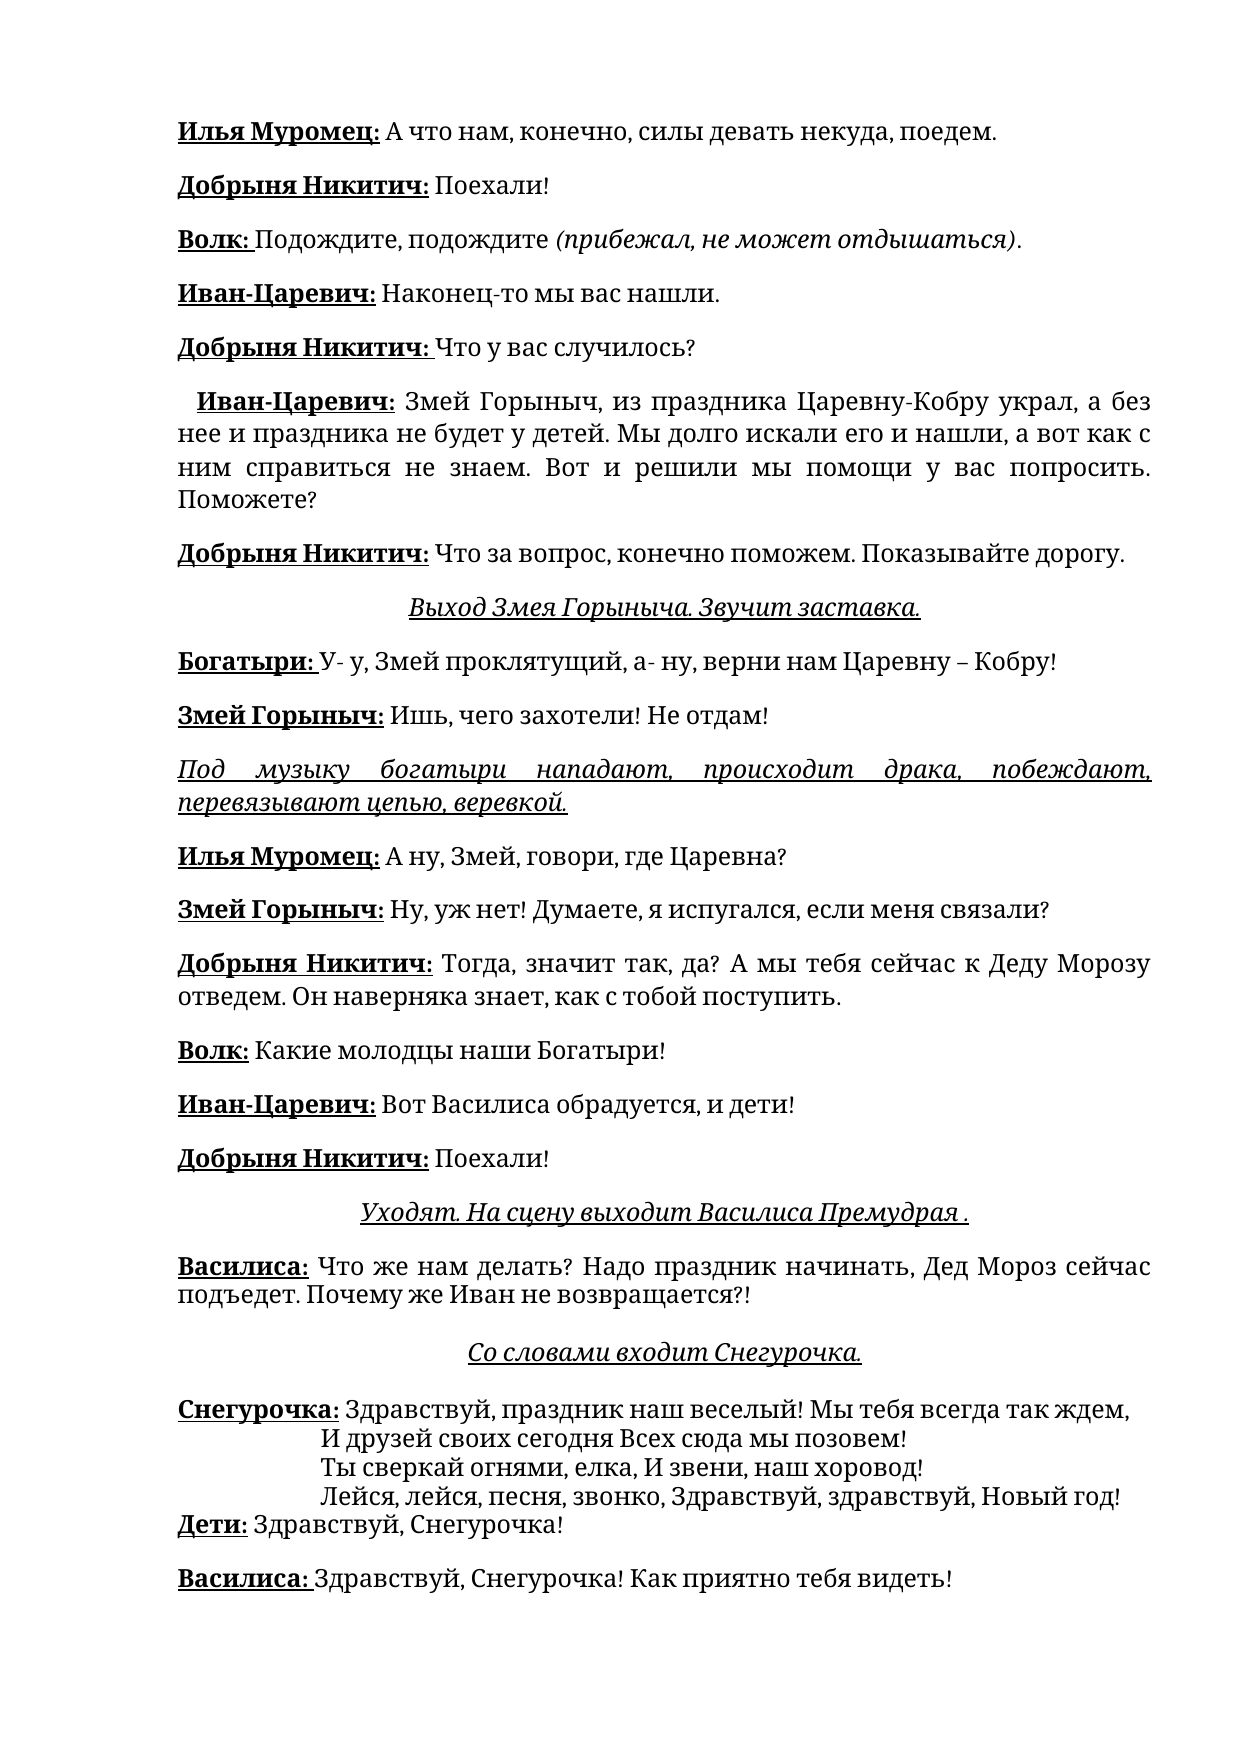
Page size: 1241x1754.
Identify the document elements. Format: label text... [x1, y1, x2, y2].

text Под музыку богатыри нападают, происходит драка, побеждают, перевязывают цепью, веревкой. [177, 781, 1152, 817]
text Добрыня Никитич: Что у вас случилось? [177, 333, 1152, 362]
text Илья Муромец: А что нам, конечно, силы девать некуда, поедем. [177, 118, 1152, 147]
text Василиса: Здравствуй, Снегурочка! Как приятно тебя видеть! [177, 1565, 1152, 1594]
text Змей Горыныч: Ну, уж нет! Думаете, я испугался, если меня связали? [177, 896, 1152, 925]
text Ты сверкай огнями, елка, И звени, наш хоровод! [177, 1454, 1152, 1483]
text Добрыня Никитич: Что за вопрос, конечно поможем. Показывайте дорогу. [177, 540, 1152, 569]
text Лейся, лейся, песня, звонко, Здравствуй, здравствуй, Новый год! [177, 1483, 1152, 1511]
text Волк: Какие молодцы наши Богатыри! [177, 1037, 1152, 1066]
text Уходят. На сцену выходит Василиса Премудрая . [177, 1199, 1152, 1227]
text Снегурочка: Здравствуй, праздник наш веселый! Мы тебя всегда так ждем, [177, 1396, 1152, 1425]
text Илья Муромец: А ну, Змей, говори, где Царевна? [177, 843, 1152, 871]
text Змей Горыныч: Ишь, чего захотели! Не отдам! [177, 702, 1152, 731]
text Добрыня Никитич: Поехали! [177, 172, 1152, 201]
text Иван-Царевич: Наконец-то мы вас нашли. [177, 280, 1152, 308]
text Добрыня Никитич: Тогда, значит так, да? А мы тебя сейчас к Деду Морозу отведем. Он наверняка знает, как с тобой поступить. [177, 950, 1152, 1012]
text Под музыку богатыри нападают, происходит драка, побеждают, перевязывают цепью, веревкой. [177, 756, 1152, 780]
text Выход Змея Горыныча. Звучит заставка. [177, 594, 1152, 623]
text Со словами входит Снегурочка. [177, 1339, 1152, 1368]
text Дети: Здравствуй, Снегурочка! [177, 1511, 1152, 1540]
text Иван-Царевич: Змей Горыныч, из праздника Царевну-Кобру украл, а без нее и праздника не будет у детей. Мы долго искали его и нашли, а вот как с ним справиться не знаем. Вот и решили мы помощи у вас попросить. Поможете? [177, 387, 1152, 515]
text Добрыня Никитич: Поехали! [177, 1145, 1152, 1174]
text Иван-Царевич: Вот Василиса обрадуется, и дети! [177, 1091, 1152, 1120]
text Волк: Подождите, подождите (прибежал, не может отдышаться). [177, 226, 1152, 254]
text Богатыри: У- у, Змей проклятущий, а- ну, верни нам Царевну – Кобру! [177, 648, 1152, 677]
text И друзей своих сегодня Всех сюда мы позовем! [177, 1425, 1152, 1454]
text Василиса: Что же нам делать? Надо праздник начинать, Дед Мороз сейчас подъедет. Почему же Иван не возвращается?! [177, 1253, 1152, 1310]
